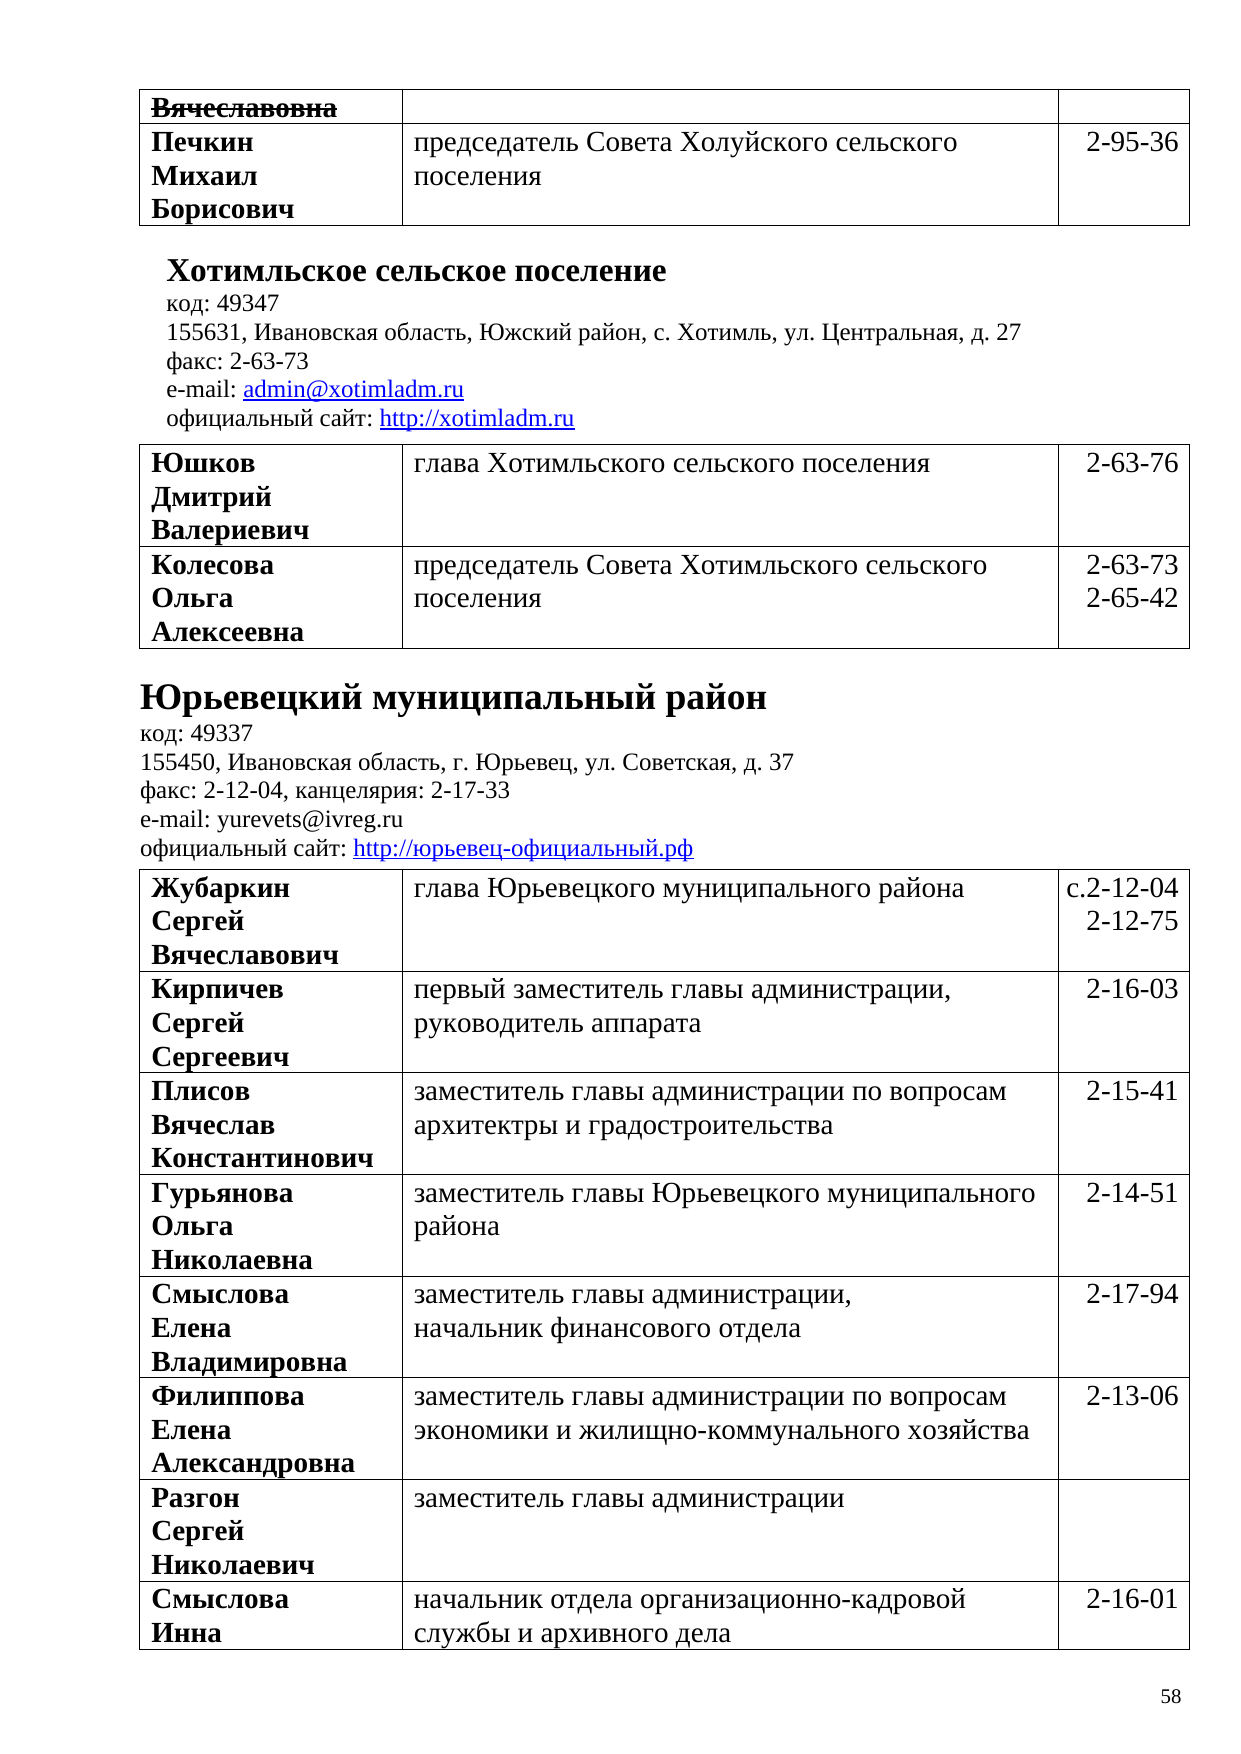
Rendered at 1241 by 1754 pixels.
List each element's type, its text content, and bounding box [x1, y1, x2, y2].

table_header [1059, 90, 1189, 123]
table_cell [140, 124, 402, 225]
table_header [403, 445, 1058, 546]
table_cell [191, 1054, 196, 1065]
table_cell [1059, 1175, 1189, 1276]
text код: 49347 [166, 288, 1181, 317]
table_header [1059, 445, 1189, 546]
text 155631, Ивановская область, Южский район, с. Хотимль, ул. Центральная, д. 27 [166, 317, 1181, 346]
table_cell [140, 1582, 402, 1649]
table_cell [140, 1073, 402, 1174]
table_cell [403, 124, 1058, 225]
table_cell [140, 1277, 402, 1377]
text e-mail: yurevets@ivreg.ru [140, 804, 1181, 833]
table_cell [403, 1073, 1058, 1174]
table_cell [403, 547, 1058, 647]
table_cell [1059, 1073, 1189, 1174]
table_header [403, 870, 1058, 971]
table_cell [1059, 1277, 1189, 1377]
text e-mail: admin@xotimladm.ru [166, 374, 1181, 403]
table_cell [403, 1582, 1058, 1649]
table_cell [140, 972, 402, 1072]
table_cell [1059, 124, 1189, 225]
text факс: 2-63-73 [166, 346, 1181, 374]
text 155450, Ивановская область, г. Юрьевец, ул. Советская, д. 37 [140, 747, 1181, 775]
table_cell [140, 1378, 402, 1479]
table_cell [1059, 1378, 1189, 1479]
text официальный сайт: http://xotimladm.ru [166, 403, 1181, 432]
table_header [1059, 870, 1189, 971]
text факс: 2-12-04, канцелярия: 2-17-33 [140, 775, 1181, 804]
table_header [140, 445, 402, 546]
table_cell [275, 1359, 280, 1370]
text официальный сайт: http://юрьевец-официальный.рф [140, 833, 1181, 862]
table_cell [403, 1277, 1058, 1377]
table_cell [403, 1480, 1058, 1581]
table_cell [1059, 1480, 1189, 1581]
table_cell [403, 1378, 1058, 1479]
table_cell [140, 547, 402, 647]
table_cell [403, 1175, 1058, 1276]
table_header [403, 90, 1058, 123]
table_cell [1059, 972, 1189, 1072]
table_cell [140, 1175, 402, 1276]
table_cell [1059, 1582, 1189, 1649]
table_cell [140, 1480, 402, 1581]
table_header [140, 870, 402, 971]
subtitle Юрьевецкий муниципальный район [140, 675, 1181, 718]
text код: 49337 [140, 718, 1181, 747]
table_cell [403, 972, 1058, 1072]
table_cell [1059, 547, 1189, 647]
subtitle Хотимльское сельское поселение [166, 250, 1181, 288]
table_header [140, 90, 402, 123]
